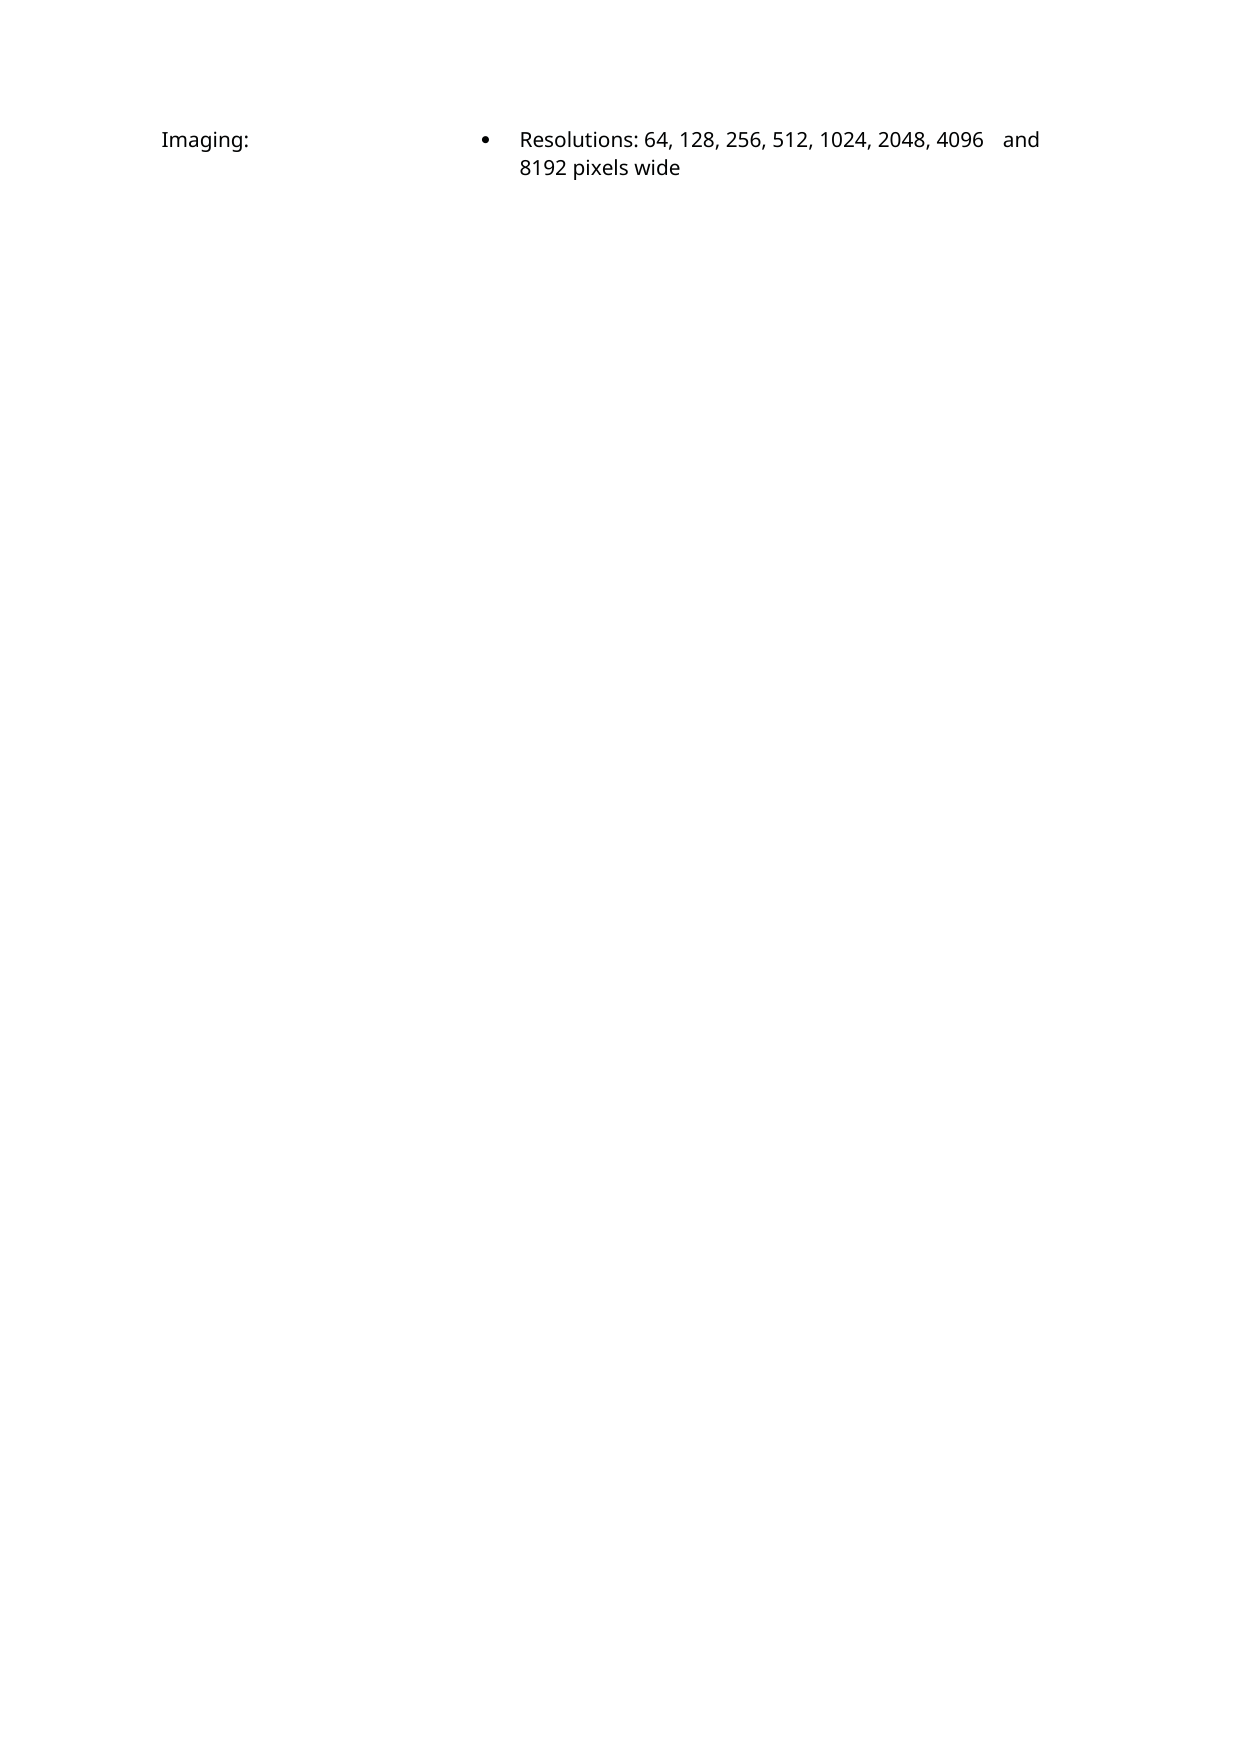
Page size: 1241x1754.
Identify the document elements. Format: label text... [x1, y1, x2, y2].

text Imaging:  Resolutions: 64, 128, 256, 512, 1024, 2048, 4096 and 8192 pixels wide [161, 125, 1089, 182]
